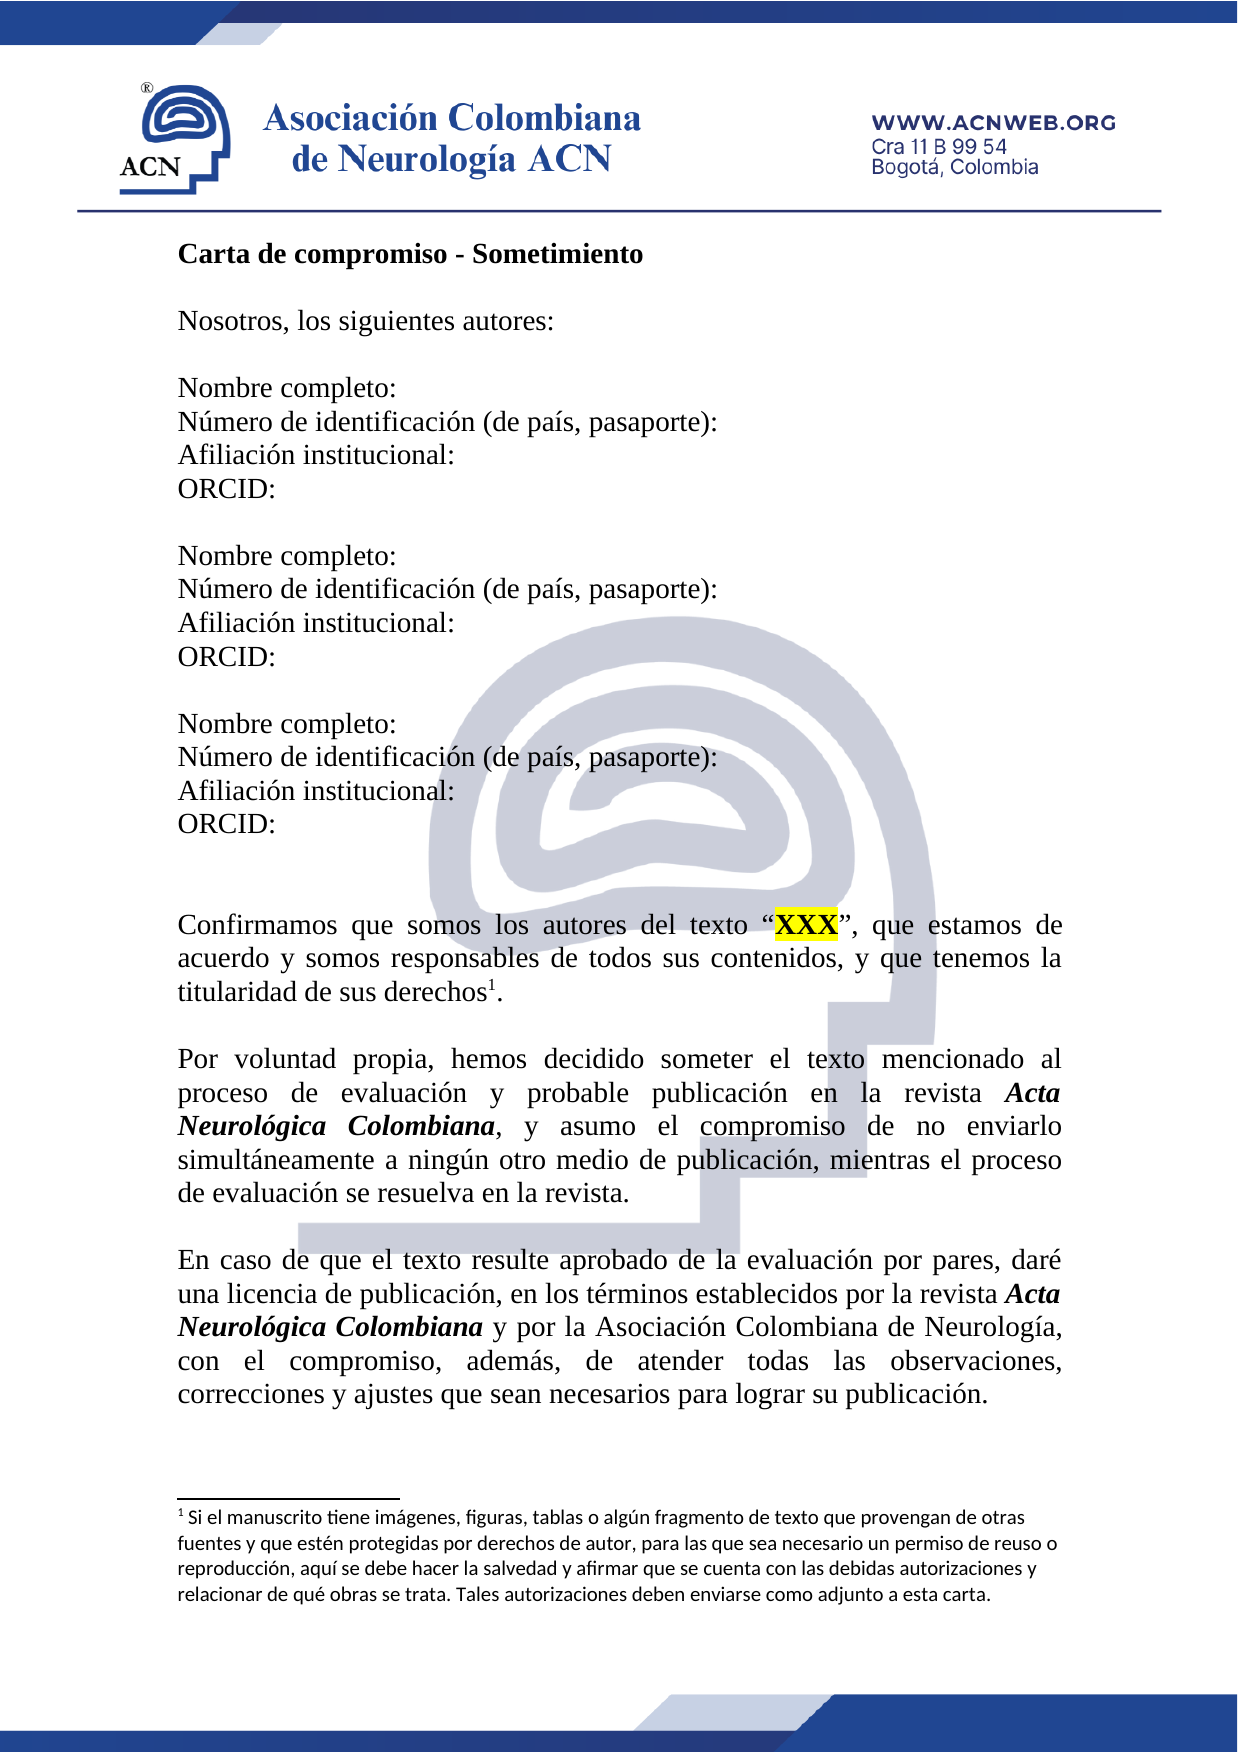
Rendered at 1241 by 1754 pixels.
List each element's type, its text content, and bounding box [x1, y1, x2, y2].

text ORCID: [177, 639, 1063, 672]
text Afiliación institucional: [177, 605, 1063, 639]
text Número de identificación (de país, pasaporte): [177, 404, 1063, 437]
text Nombre completo: [177, 706, 1063, 739]
text Nosotros, los siguientes autores: [177, 303, 1063, 337]
text Afiliación institucional: [177, 437, 1063, 471]
picture [0, 1, 1238, 1752]
text Número de identificación (de país, pasaporte): [177, 739, 1063, 773]
text Por voluntad propia, hemos decidido someter el texto mencionado al proceso de evaluación y probable publicación en la revista Acta Neurológica Colombiana, y asumo el compromiso de no enviarlo simultáneamente a ningún otro medio de publicación, mientras el proceso de evaluación se resuelva en la revista. [177, 1041, 1063, 1209]
text Afiliación institucional: [177, 773, 1063, 806]
text Nombre completo: [177, 370, 1063, 404]
text ORCID: [177, 471, 1063, 504]
text Número de identificación (de país, pasaporte): [177, 572, 1063, 605]
text Nombre completo: [177, 538, 1063, 572]
text ORCID: [177, 806, 1063, 840]
text Confirmamos que somos los autores del texto “XXX”, que estamos de acuerdo y somos responsables de todos sus contenidos, y que tenemos la titularidad de sus derechos. [177, 907, 1063, 1008]
text En caso de que el texto resulte aprobado de la evaluación por pares, daré una licencia de publicación, en los términos establecidos por la revista Acta Neurológica Colombiana y por la Asociación Colombiana de Neurología, con el compromiso, además, de atender todas las observaciones, correcciones y ajustes que sean necesarios para lograr su publicación. [177, 1242, 1063, 1410]
text Carta de compromiso - Sometimiento [177, 236, 1063, 270]
